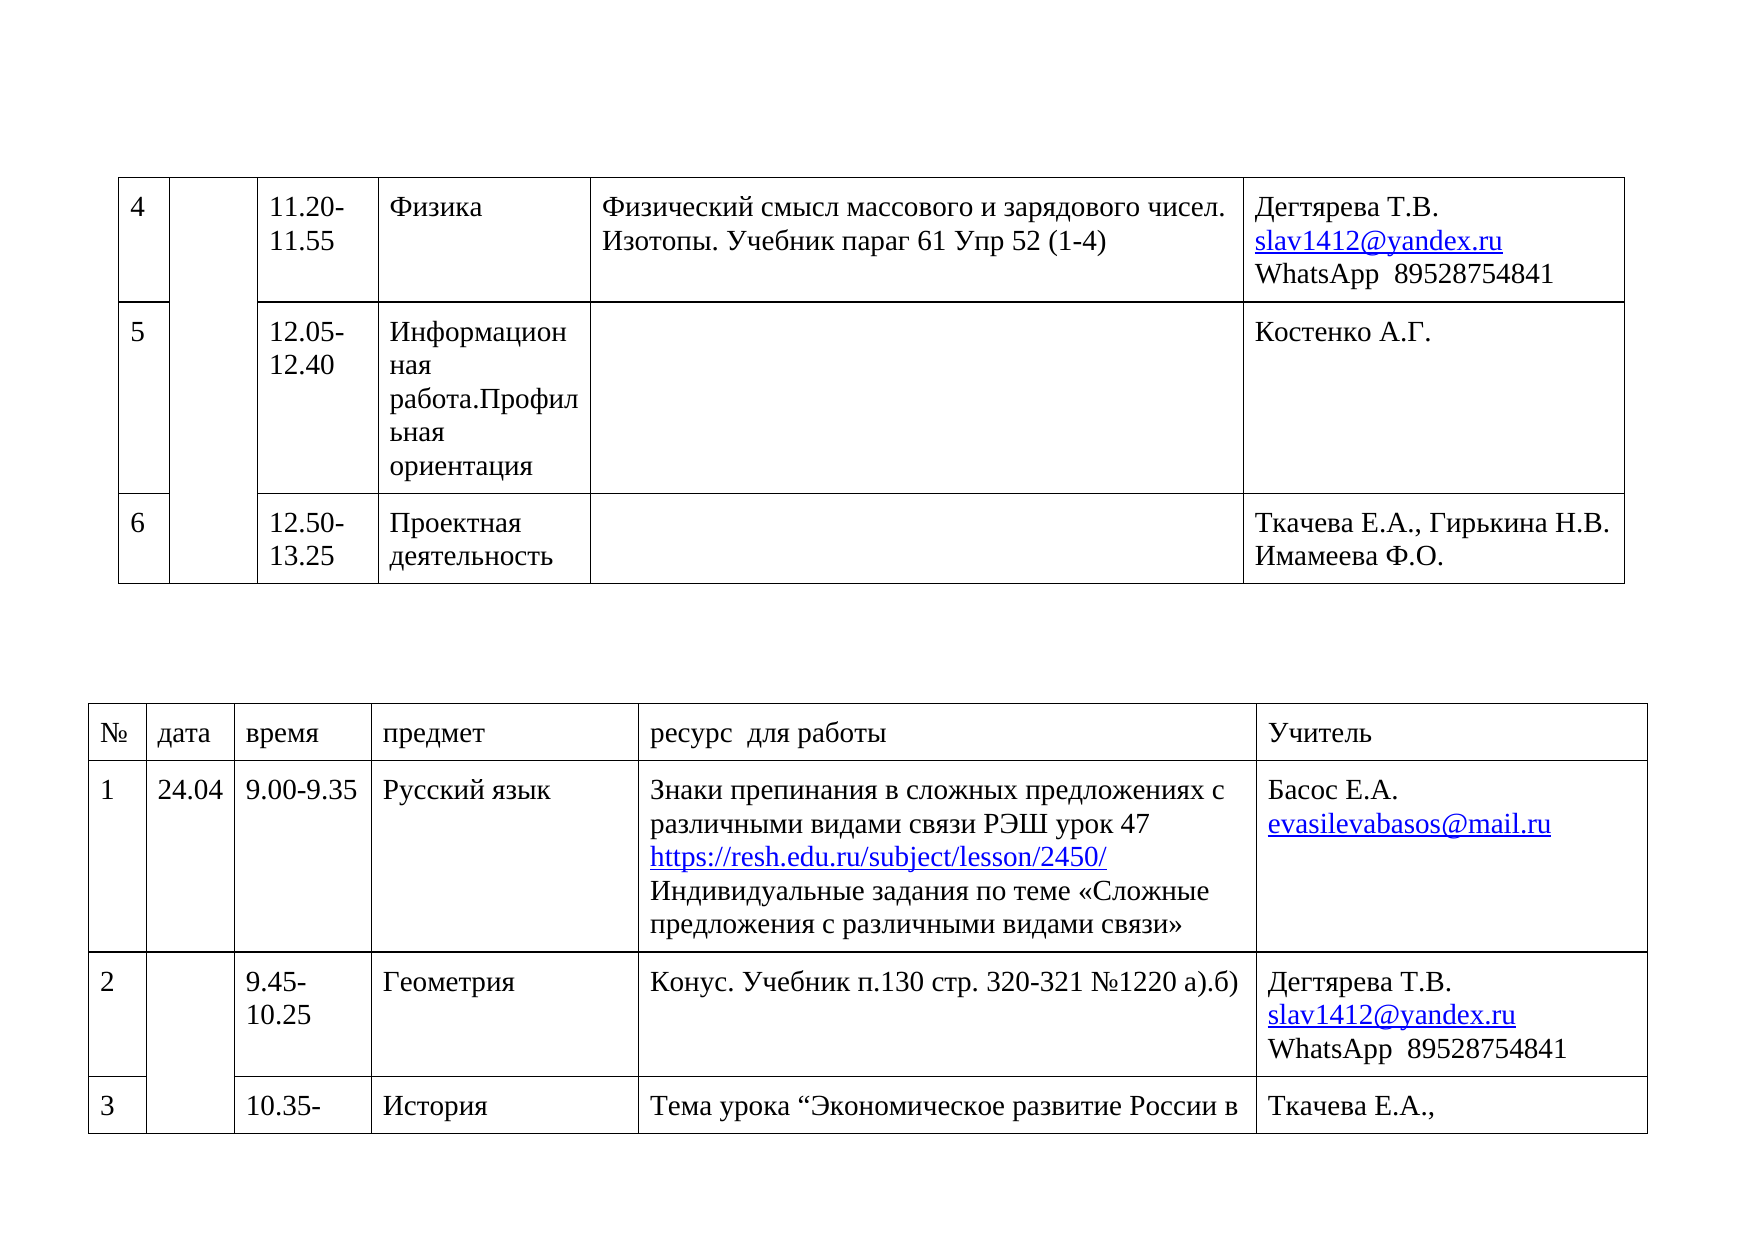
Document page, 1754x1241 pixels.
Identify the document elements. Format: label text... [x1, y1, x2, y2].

table_cell 12.50-13.25 [258, 494, 378, 583]
table_cell 10.35-11.10 [235, 1077, 371, 1133]
table_header предмет [372, 704, 638, 760]
table_cell Физика [379, 178, 590, 301]
table_cell 24.04 [147, 761, 234, 951]
table_cell Физический смысл массового и зарядового чисел. Изотопы. Учебник параг 61 Упр 52 (1-4) [591, 178, 1243, 301]
table_cell Информационная работа.Профильная ориентация [379, 303, 590, 493]
table_cell Дегтярева Т.В. slav1412@yandex.ru WhatsApp 89528754841 [1257, 953, 1647, 1076]
table_cell 9.00-9.35 [235, 761, 371, 951]
table_cell Дегтярева Т.В. slav1412@yandex.ru WhatsApp 89528754841 [1244, 178, 1624, 301]
table_cell [591, 303, 1243, 493]
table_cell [1257, 1077, 1647, 1133]
table_cell 9.45-10.25 [235, 953, 371, 1076]
table_header ресурс для работы [639, 704, 1256, 760]
table_cell 6 [119, 494, 169, 583]
table_header № [89, 704, 146, 760]
table_cell 11.20-11.55 [258, 178, 378, 301]
table_cell Басос Е.А. evasilevabasos@mail.ru [1257, 761, 1647, 951]
table_cell 12.05-12.40 [258, 303, 378, 493]
table_header время [235, 704, 371, 760]
table_cell Знаки препинания в сложных предложениях с различными видами связи РЭШ урок 47 https://resh.edu.ru/subject/lesson/2450/ Индивидуальные задания по теме «Сложные предложения с различными видами связи» [639, 761, 1256, 951]
table_cell 4 [119, 178, 169, 301]
table_cell Геометрия [372, 953, 638, 1076]
table_cell [147, 953, 234, 1133]
table_cell 1 [89, 761, 146, 951]
table_cell 3 [89, 1077, 146, 1133]
table_cell Конус. Учебник п.130 стр. 320-321 №1220 а).б) [639, 953, 1256, 1076]
table_cell Ткачева Е.А., Гирькина Н.В. Имамеева Ф.О. [1244, 494, 1624, 583]
table_header Учитель [1257, 704, 1647, 760]
table_cell Проектная деятельность [379, 494, 590, 583]
table_cell 2 [89, 953, 146, 1076]
table_cell [591, 494, 1243, 583]
table_header дата [147, 704, 234, 760]
table_cell 5 [119, 303, 169, 493]
table_cell История [372, 1077, 638, 1133]
table_cell Русский язык [372, 761, 638, 951]
table_cell Костенко А.Г. [1244, 303, 1624, 493]
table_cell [639, 1077, 1256, 1133]
